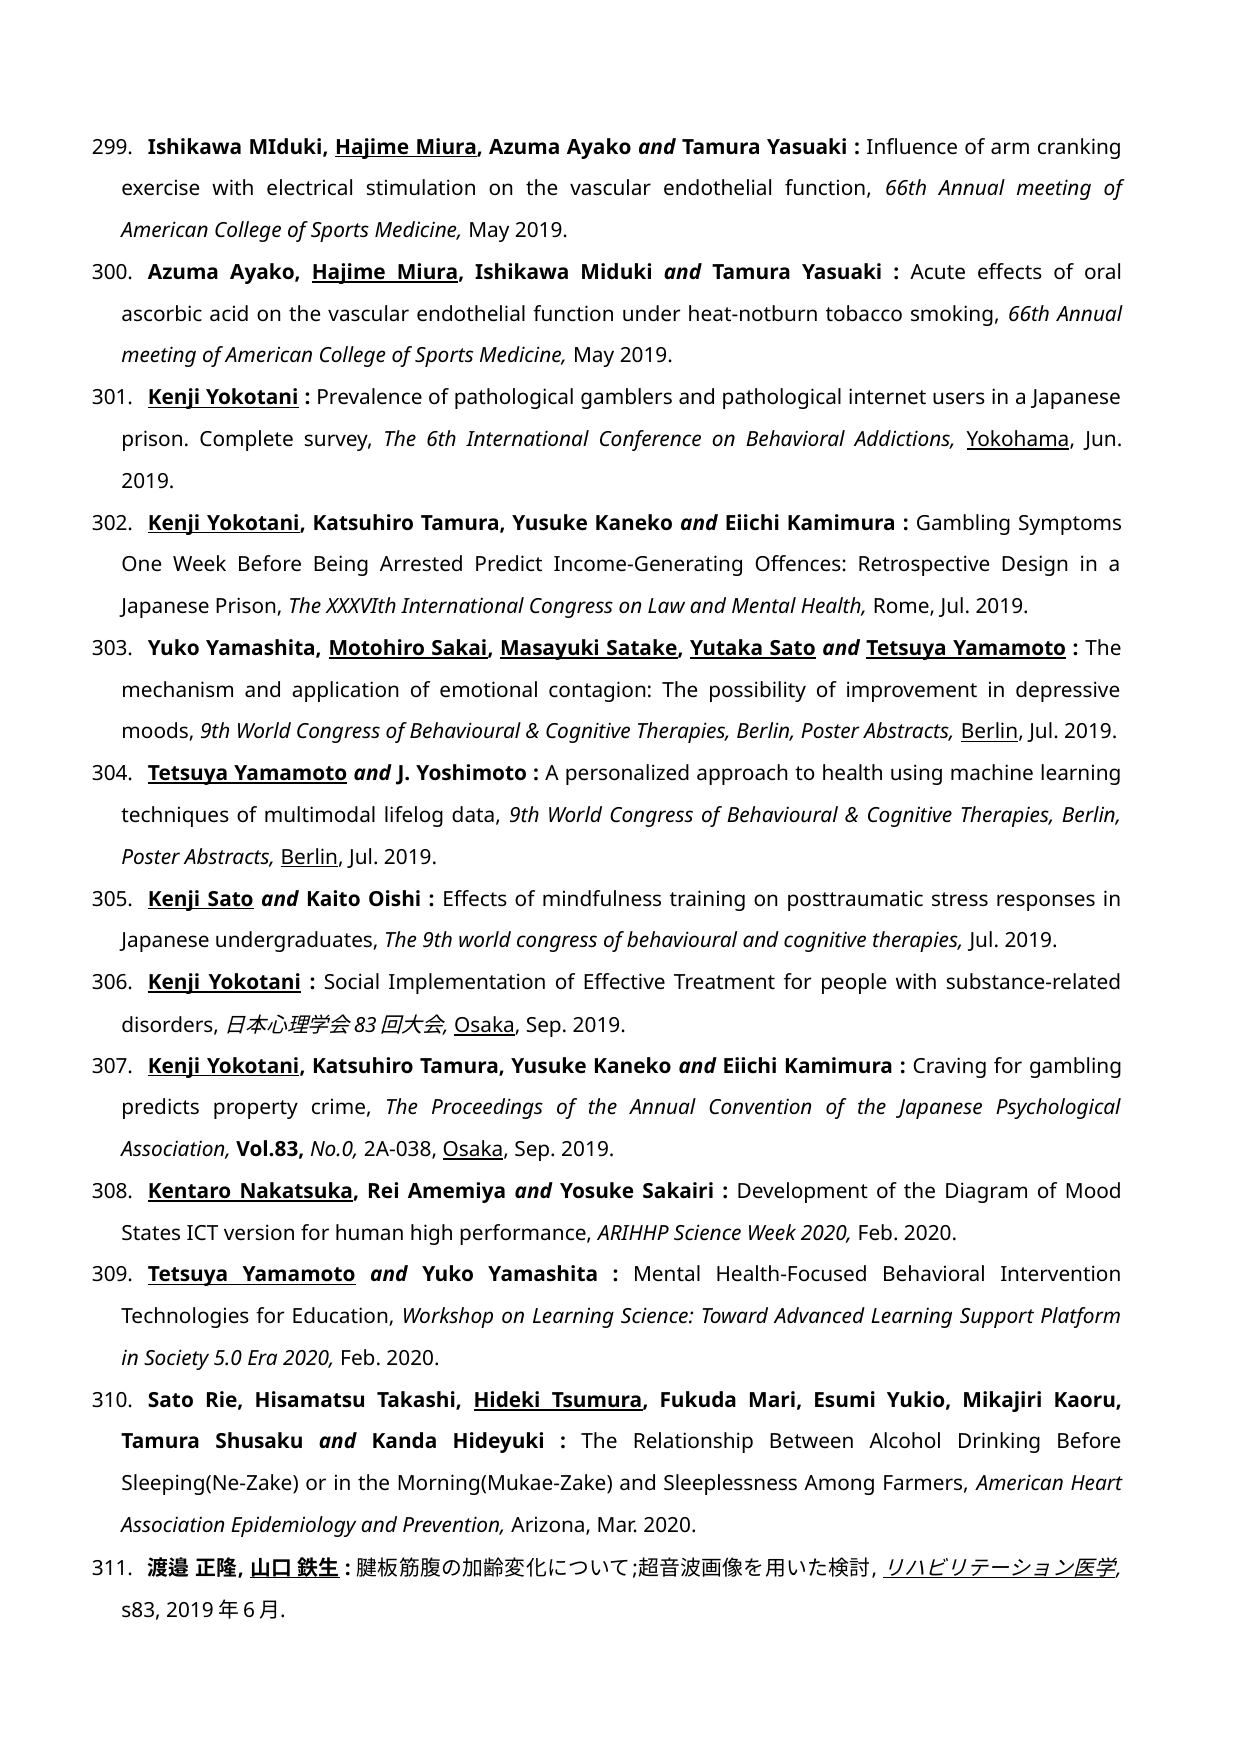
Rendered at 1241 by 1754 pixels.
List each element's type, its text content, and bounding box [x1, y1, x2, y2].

list Yuko Yamashita, Motohiro Sakai, Masayuki Satake, Yutaka Sato and Tetsuya Yamamoto : The mechanism and application of emotional contagion: The possibility of improvement in depressive moods, 9th World Congress of Behavioural & Cognitive Therapies, Berlin, Poster Abstracts, Berlin, Jul. 2019. [92, 626, 1122, 752]
list Kenji Yokotani : Prevalence of pathological gamblers and pathological internet users in a Japanese prison. Complete survey, The 6th International Conference on Behavioral Addictions, Yokohama, Jun. 2019. [92, 376, 1122, 501]
list Tetsuya Yamamoto and J. Yoshimoto : A personalized approach to health using machine learning techniques of multimodal lifelog data, 9th World Congress of Behavioural & Cognitive Therapies, Berlin, Poster Abstracts, Berlin, Jul. 2019. [92, 752, 1122, 877]
list Kenji Sato and Kaito Oishi : Effects of mindfulness training on posttraumatic stress responses in Japanese undergraduates, The 9th world congress of behavioural and cognitive therapies, Jul. 2019. [92, 877, 1122, 961]
list 渡邉 正隆, 山口 鉄生 : 腱板筋腹の加齢変化について;超音波画像を用いた検討, リハビリテーション医学, s83, 2019年6月. [92, 1545, 1122, 1629]
list Kenji Yokotani, Katsuhiro Tamura, Yusuke Kaneko and Eiichi Kamimura : Craving for gambling predicts property crime, The Proceedings of the Annual Convention of the Japanese Psychological Association, Vol.83, No.0, 2A-038, Osaka, Sep. 2019. [92, 1044, 1122, 1169]
list Ishikawa MIduki, Hajime Miura, Azuma Ayako and Tamura Yasuaki : Influence of arm cranking exercise with electrical stimulation on the vascular endothelial function, 66th Annual meeting of American College of Sports Medicine, May 2019. [92, 125, 1122, 250]
list Kenji Yokotani, Katsuhiro Tamura, Yusuke Kaneko and Eiichi Kamimura : Gambling Symptoms One Week Before Being Arrested Predict Income-Generating Offences: Retrospective Design in a Japanese Prison, The XXXVIth International Congress on Law and Mental Health, Rome, Jul. 2019. [92, 501, 1122, 626]
list Kenji Yokotani : Social Implementation of Effective Treatment for people with substance-related disorders, 日本心理学会83回大会, Osaka, Sep. 2019. [92, 961, 1122, 1044]
list Azuma Ayako, Hajime Miura, Ishikawa Miduki and Tamura Yasuaki : Acute effects of oral ascorbic acid on the vascular endothelial function under heat-notburn tobacco smoking, 66th Annual meeting of American College of Sports Medicine, May 2019. [92, 250, 1122, 376]
list Kentaro Nakatsuka, Rei Amemiya and Yosuke Sakairi : Development of the Diagram of Mood States ICT version for human high performance, ARIHHP Science Week 2020, Feb. 2020. [92, 1169, 1122, 1253]
list Sato Rie, Hisamatsu Takashi, Hideki Tsumura, Fukuda Mari, Esumi Yukio, Mikajiri Kaoru, Tamura Shusaku and Kanda Hideyuki : The Relationship Between Alcohol Drinking Before Sleeping(Ne-Zake) or in the Morning(Mukae-Zake) and Sleeplessness Among Farmers, American Heart Association Epidemiology and Prevention, Arizona, Mar. 2020. [92, 1378, 1122, 1545]
list Tetsuya Yamamoto and Yuko Yamashita : Mental Health-Focused Behavioral Intervention Technologies for Education, Workshop on Learning Science: Toward Advanced Learning Support Platform in Society 5.0 Era 2020, Feb. 2020. [92, 1253, 1122, 1378]
